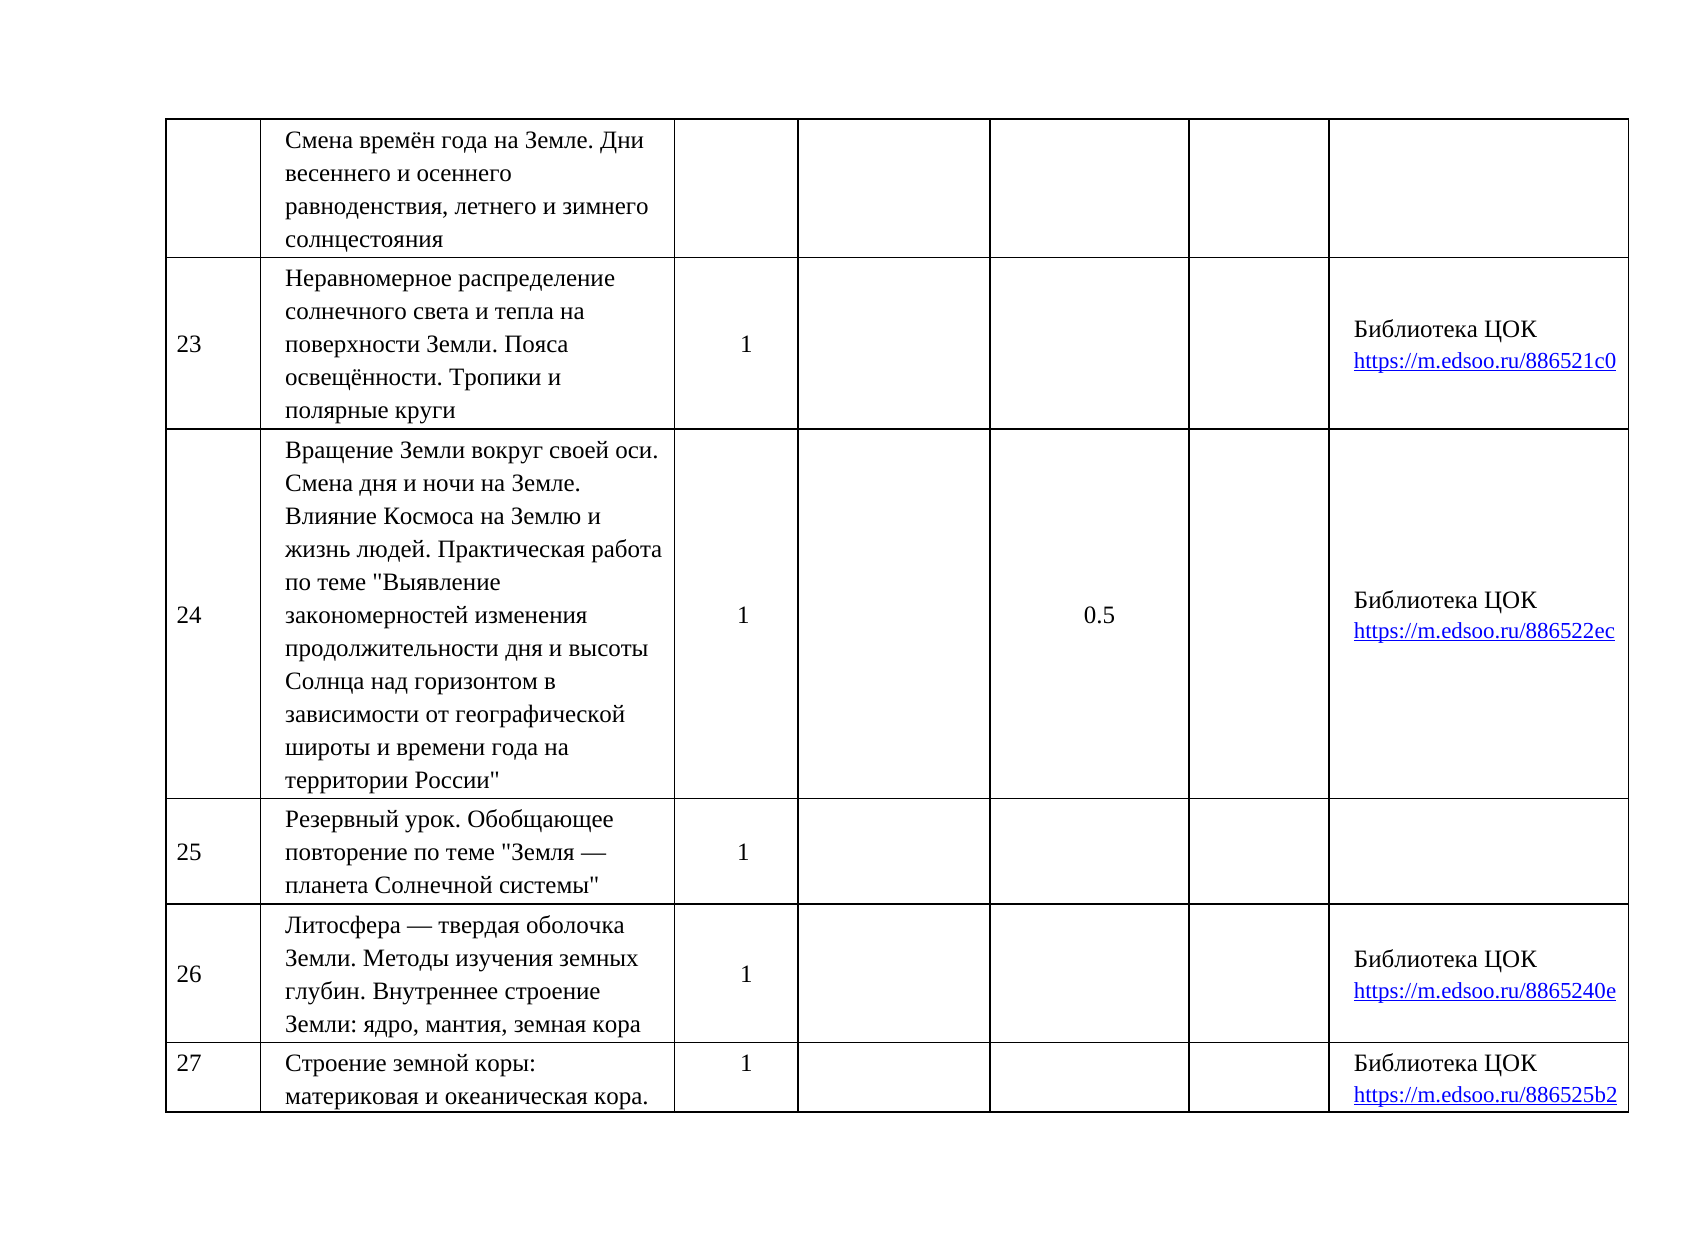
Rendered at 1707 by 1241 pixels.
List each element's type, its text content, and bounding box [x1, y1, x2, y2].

table_cell [1190, 258, 1328, 428]
table_cell Неравномерное распределение солнечного света и тепла на поверхности Земли. Пояса освещённости. Тропики и полярные круги [261, 258, 674, 428]
table_cell [1330, 799, 1628, 903]
table_cell [799, 905, 989, 1041]
table_cell 1 [675, 120, 797, 257]
table_cell [799, 1043, 989, 1111]
table_cell 23 [167, 258, 260, 428]
table_cell [991, 799, 1188, 903]
table_cell Литосфера — твердая оболочка Земли. Методы изучения земных глубин. Внутреннее строение Земли: ядро, мантия, земная кора [261, 905, 674, 1041]
table_cell [991, 120, 1188, 257]
table_cell 27 [167, 1043, 260, 1111]
table_cell Резервный урок. Обобщающее повторение по теме "Земля — планета Солнечной системы" [261, 799, 674, 903]
table_cell [991, 258, 1188, 428]
table_cell Библиотека ЦОК https://m.edsoo.ru/8865240e [1330, 905, 1628, 1041]
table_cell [1330, 120, 1628, 257]
table_cell 1 [675, 430, 797, 798]
table_cell Вращение Земли вокруг своей оси. Смена дня и ночи на Земле. Влияние Космоса на Землю и жизнь людей. Практическая работа по теме "Выявление закономерностей изменения продолжительности дня и высоты Солнца над горизонтом в зависимости от географической широты и времени года на территории России" [261, 430, 674, 798]
table_cell 0.5 [991, 430, 1188, 798]
table_cell 1 [675, 799, 797, 903]
table_cell Библиотека ЦОК https://m.edsoo.ru/886521c0 [1330, 258, 1628, 428]
table_cell [799, 799, 989, 903]
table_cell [261, 1043, 674, 1111]
table_cell 24 [167, 430, 260, 798]
table_cell [799, 120, 989, 257]
table_cell Библиотека ЦОК https://m.edsoo.ru/886522ec [1330, 430, 1628, 798]
table_cell [799, 430, 989, 798]
table_cell [799, 258, 989, 428]
table_cell [1190, 799, 1328, 903]
table_cell 1 [675, 1043, 797, 1111]
table_cell [1190, 120, 1328, 257]
table_cell 1 [675, 258, 797, 428]
table_cell [991, 905, 1188, 1041]
table_cell 22 [167, 120, 260, 257]
table_cell [1190, 430, 1328, 798]
table_cell 26 [167, 905, 260, 1041]
table_cell [991, 1043, 1188, 1111]
table_cell [1190, 905, 1328, 1041]
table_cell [261, 120, 674, 257]
table_cell 25 [167, 799, 260, 903]
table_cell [1330, 1043, 1628, 1111]
table_cell [1190, 1043, 1328, 1111]
table_cell 1 [675, 905, 797, 1041]
